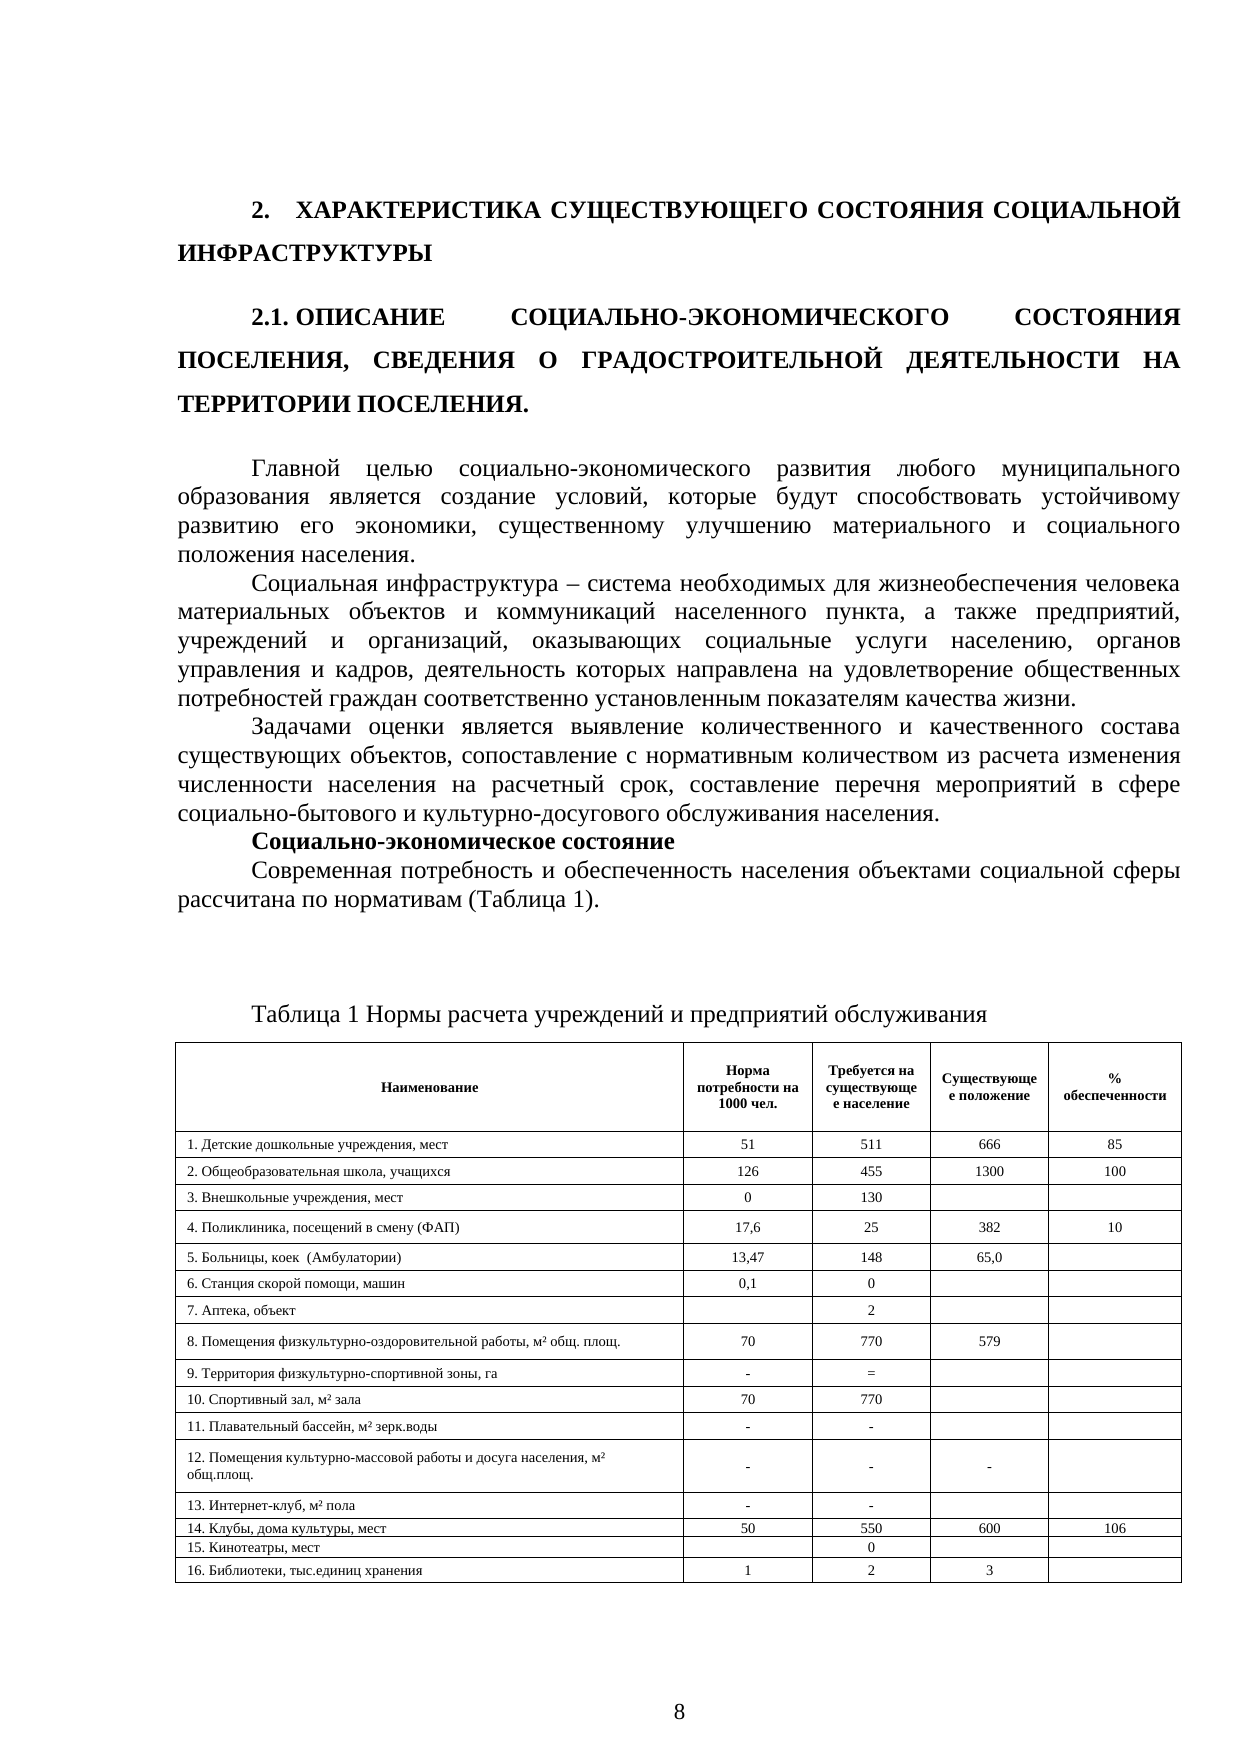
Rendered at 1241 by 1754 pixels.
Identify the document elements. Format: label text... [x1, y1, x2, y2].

table_cell [931, 1387, 1048, 1412]
table_cell 0 [813, 1271, 930, 1296]
table_cell 9. Территория физкультурно-спортивной зоны, га [176, 1360, 683, 1386]
table_cell [1049, 1537, 1181, 1557]
text Социально-экономическое состояние [177, 826, 1181, 855]
table_cell 6. Станция скорой помощи, машин [176, 1271, 683, 1296]
table_cell 15. Кинотеатры, мест [176, 1537, 683, 1557]
table_cell 4. Поликлиника, посещений в смену (ФАП) [176, 1211, 683, 1243]
table_cell - [684, 1413, 812, 1439]
table_cell 100 [1049, 1158, 1181, 1184]
table_cell 70 [684, 1324, 812, 1359]
table_cell [931, 1185, 1048, 1210]
table_cell [1049, 1271, 1181, 1296]
table_cell 8. Помещения физкультурно-оздоровительной работы, м² общ. площ. [176, 1324, 683, 1359]
table_cell [1049, 1244, 1181, 1269]
table_cell 126 [684, 1158, 812, 1184]
table_cell 770 [813, 1324, 930, 1359]
table_cell 16. Библиотеки, тыс.единиц хранения [176, 1558, 683, 1582]
table_cell - [813, 1413, 930, 1439]
table_cell 65,0 [931, 1244, 1048, 1269]
table_cell 70 [684, 1387, 812, 1412]
table_cell 511 [813, 1132, 930, 1157]
table_cell 2. Общеобразовательная школа, учащихся [176, 1158, 683, 1184]
table_cell - [684, 1493, 812, 1518]
table_cell 13. Интернет-клуб, м² пола [176, 1493, 683, 1518]
table_cell 579 [931, 1324, 1048, 1359]
table_cell [1049, 1440, 1181, 1492]
table_cell 1300 [931, 1158, 1048, 1184]
table_cell [1049, 1387, 1181, 1412]
table_cell 550 [813, 1519, 930, 1536]
table_cell 106 [1049, 1519, 1181, 1536]
table_header Существующее положение [931, 1043, 1048, 1131]
table_cell [931, 1360, 1048, 1386]
table_cell 2 [813, 1558, 930, 1582]
table_cell [931, 1537, 1048, 1557]
table_header Норма потребности на 1000 чел. [684, 1043, 812, 1131]
table_cell 10 [1049, 1211, 1181, 1243]
table_cell [931, 1413, 1048, 1439]
table_cell [1049, 1297, 1181, 1323]
table_cell - [931, 1440, 1048, 1492]
table_cell [931, 1297, 1048, 1323]
table_header Требуется на существующее население [813, 1043, 930, 1131]
table_cell [1049, 1413, 1181, 1439]
table_cell 3 [931, 1558, 1048, 1582]
table_cell [1049, 1185, 1181, 1210]
table_cell [1049, 1558, 1181, 1582]
table_header Наименование [176, 1043, 683, 1131]
table_cell 0 [813, 1537, 930, 1557]
table_cell 7. Аптека, объект [176, 1297, 683, 1323]
table_cell - [684, 1440, 812, 1492]
table_cell 51 [684, 1132, 812, 1157]
text Задачами оценки является выявление количественного и качественного состава существующих объектов, сопоставление с нормативным количеством из расчета изменения численности населения на расчетный срок, составление перечня мероприятий в сфере социально-бытового и культурно-досугового обслуживания населения. [177, 711, 1181, 826]
text Главной целью социально-экономического развития любого муниципального образования является создание условий, которые будут способствовать устойчивому развитию его экономики, существенному улучшению материального и социального положения населения. [177, 453, 1181, 568]
table_cell 455 [813, 1158, 930, 1184]
text 2. ХАРАКТЕРИСТИКА СУЩЕСТВУЮЩЕГО СОСТОЯНИЯ СОЦИАЛЬНОЙ ИНФРАСТРУКТУРЫ [177, 195, 1181, 267]
table_cell [1049, 1324, 1181, 1359]
table_cell 25 [813, 1211, 930, 1243]
table_cell [684, 1537, 812, 1557]
table_cell [931, 1271, 1048, 1296]
table_cell 11. Плавательный бассейн, м² зерк.воды [176, 1413, 683, 1439]
table_cell - [684, 1360, 812, 1386]
table_cell 130 [813, 1185, 930, 1210]
table_cell 2 [813, 1297, 930, 1323]
table_cell 13,47 [684, 1244, 812, 1269]
table_cell [931, 1493, 1048, 1518]
table_cell 0,1 [684, 1271, 812, 1296]
table_cell 10. Спортивный зал, м² зала [176, 1387, 683, 1412]
table_cell 148 [813, 1244, 930, 1269]
text Социальная инфраструктура – система необходимых для жизнеобеспечения человека материальных объектов и коммуникаций населенного пункта, а также предприятий, учреждений и организаций, оказывающих социальные услуги населению, органов управления и кадров, деятельность которых направлена на удовлетворение общественных потребностей граждан соответственно установленным показателям качества жизни. [177, 568, 1181, 711]
table_cell 600 [931, 1519, 1048, 1536]
table_cell 5. Больницы, коек (Амбулатории) [176, 1244, 683, 1269]
text Таблица 1 Нормы расчета учреждений и предприятий обслуживания [177, 999, 1181, 1028]
table_cell [1049, 1493, 1181, 1518]
text 2.1. ОПИСАНИЕ СОЦИАЛЬНО-ЭКОНОМИЧЕСКОГО СОСТОЯНИЯ ПОСЕЛЕНИЯ, СВЕДЕНИЯ О ГРАДОСТРОИТЕЛЬНОЙ ДЕЯТЕЛЬНОСТИ НА ТЕРРИТОРИИ ПОСЕЛЕНИЯ. [177, 302, 1181, 417]
table_cell 85 [1049, 1132, 1181, 1157]
table_cell - [813, 1493, 930, 1518]
table_cell 382 [931, 1211, 1048, 1243]
table_cell = [813, 1360, 930, 1386]
table_cell [684, 1297, 812, 1323]
table_cell 0 [684, 1185, 812, 1210]
table_cell 1. Детские дошкольные учреждения, мест [176, 1132, 683, 1157]
table_cell 666 [931, 1132, 1048, 1157]
table_cell [1049, 1360, 1181, 1386]
table_cell - [813, 1440, 930, 1492]
table_cell 770 [813, 1387, 930, 1412]
table_cell 12. Помещения культурно-массовой работы и досуга населения, м² общ.площ. [176, 1440, 683, 1492]
table_cell 50 [684, 1519, 812, 1536]
table_cell 17,6 [684, 1211, 812, 1243]
table_cell 3. Внешкольные учреждения, мест [176, 1185, 683, 1210]
table_header % обеспеченности [1049, 1043, 1181, 1131]
table_cell 14. Клубы, дома культуры, мест [176, 1519, 683, 1536]
table_cell 1 [684, 1558, 812, 1582]
